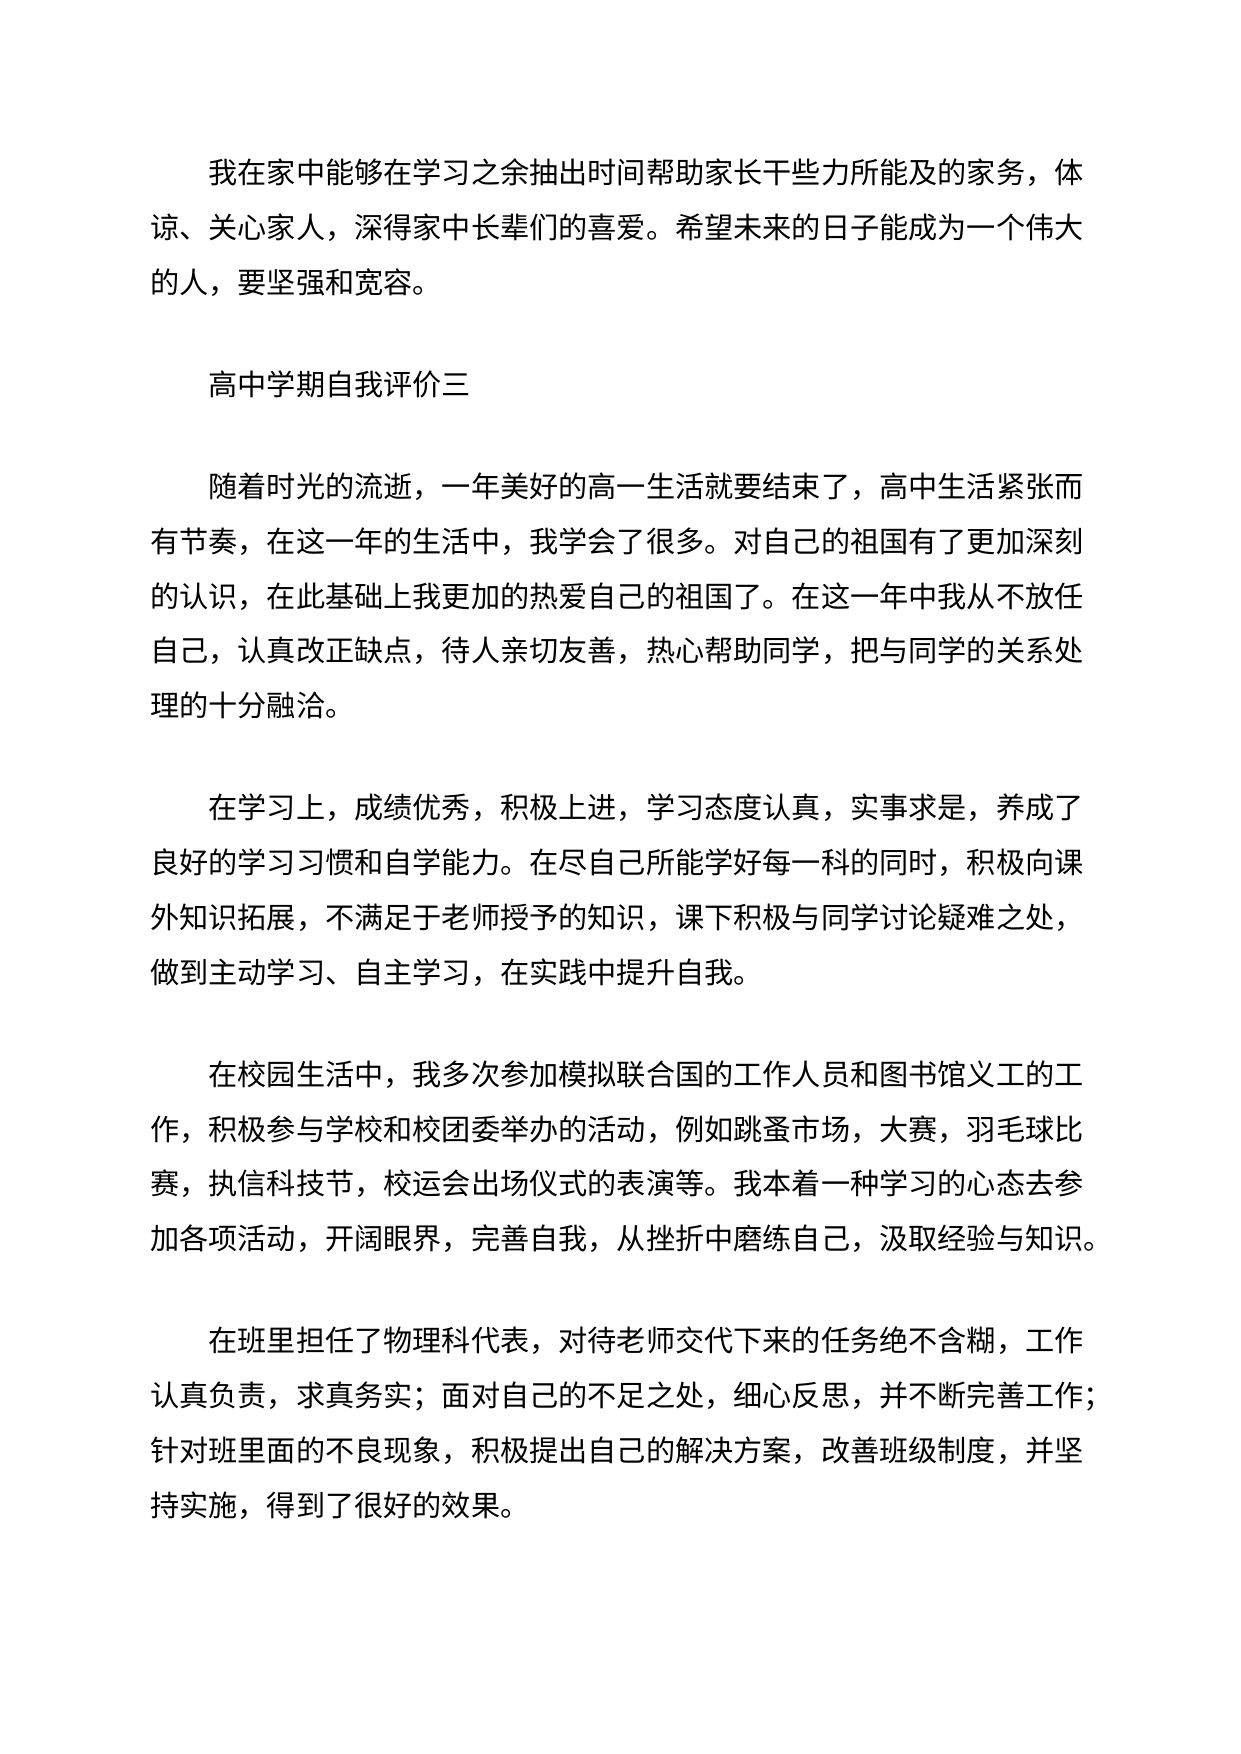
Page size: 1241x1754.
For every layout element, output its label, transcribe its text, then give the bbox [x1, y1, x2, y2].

text 在班里担任了物理科代表，对待老师交代下来的任务绝不含糊，工作认真负责，求真务实；面对自己的不足之处，细心反思，并不断完善工作；针对班里面的不良现象，积极提出自己的解决方案，改善班级制度，并坚持实施，得到了很好的效果。 [150, 1318, 1090, 1524]
text 我在家中能够在学习之余抽出时间帮助家长干些力所能及的家务，体谅、关心家人，深得家中长辈们的喜爱。希望未来的日子能成为一个伟大的人，要坚强和宽容。 [150, 150, 1090, 302]
text 在学习上，成绩优秀，积极上进，学习态度认真，实事求是，养成了良好的学习习惯和自学能力。在尽自己所能学好每一科的同时，积极向课外知识拓展，不满足于老师授予的知识，课下积极与同学讨论疑难之处，做到主动学习、自主学习，在实践中提升自我。 [150, 785, 1090, 992]
text 高中学期自我评价三 [150, 362, 1090, 404]
text 在校园生活中，我多次参加模拟联合国的工作人员和图书馆义工的工作，积极参与学校和校团委举办的活动，例如跳蚤市场，大赛，羽毛球比赛，执信科技节，校运会出场仪式的表演等。我本着一种学习的心态去参加各项活动，开阔眼界，完善自我，从挫折中磨练自己，汲取经验与知识。 [150, 1051, 1090, 1258]
text 随着时光的流逝，一年美好的高一生活就要结束了，高中生活紧张而有节奏，在这一年的生活中，我学会了很多。对自己的祖国有了更加深刻的认识，在此基础上我更加的热爱自己的祖国了。在这一年中我从不放任自己，认真改正缺点，待人亲切友善，热心帮助同学，把与同学的关系处理的十分融洽。 [150, 463, 1090, 725]
